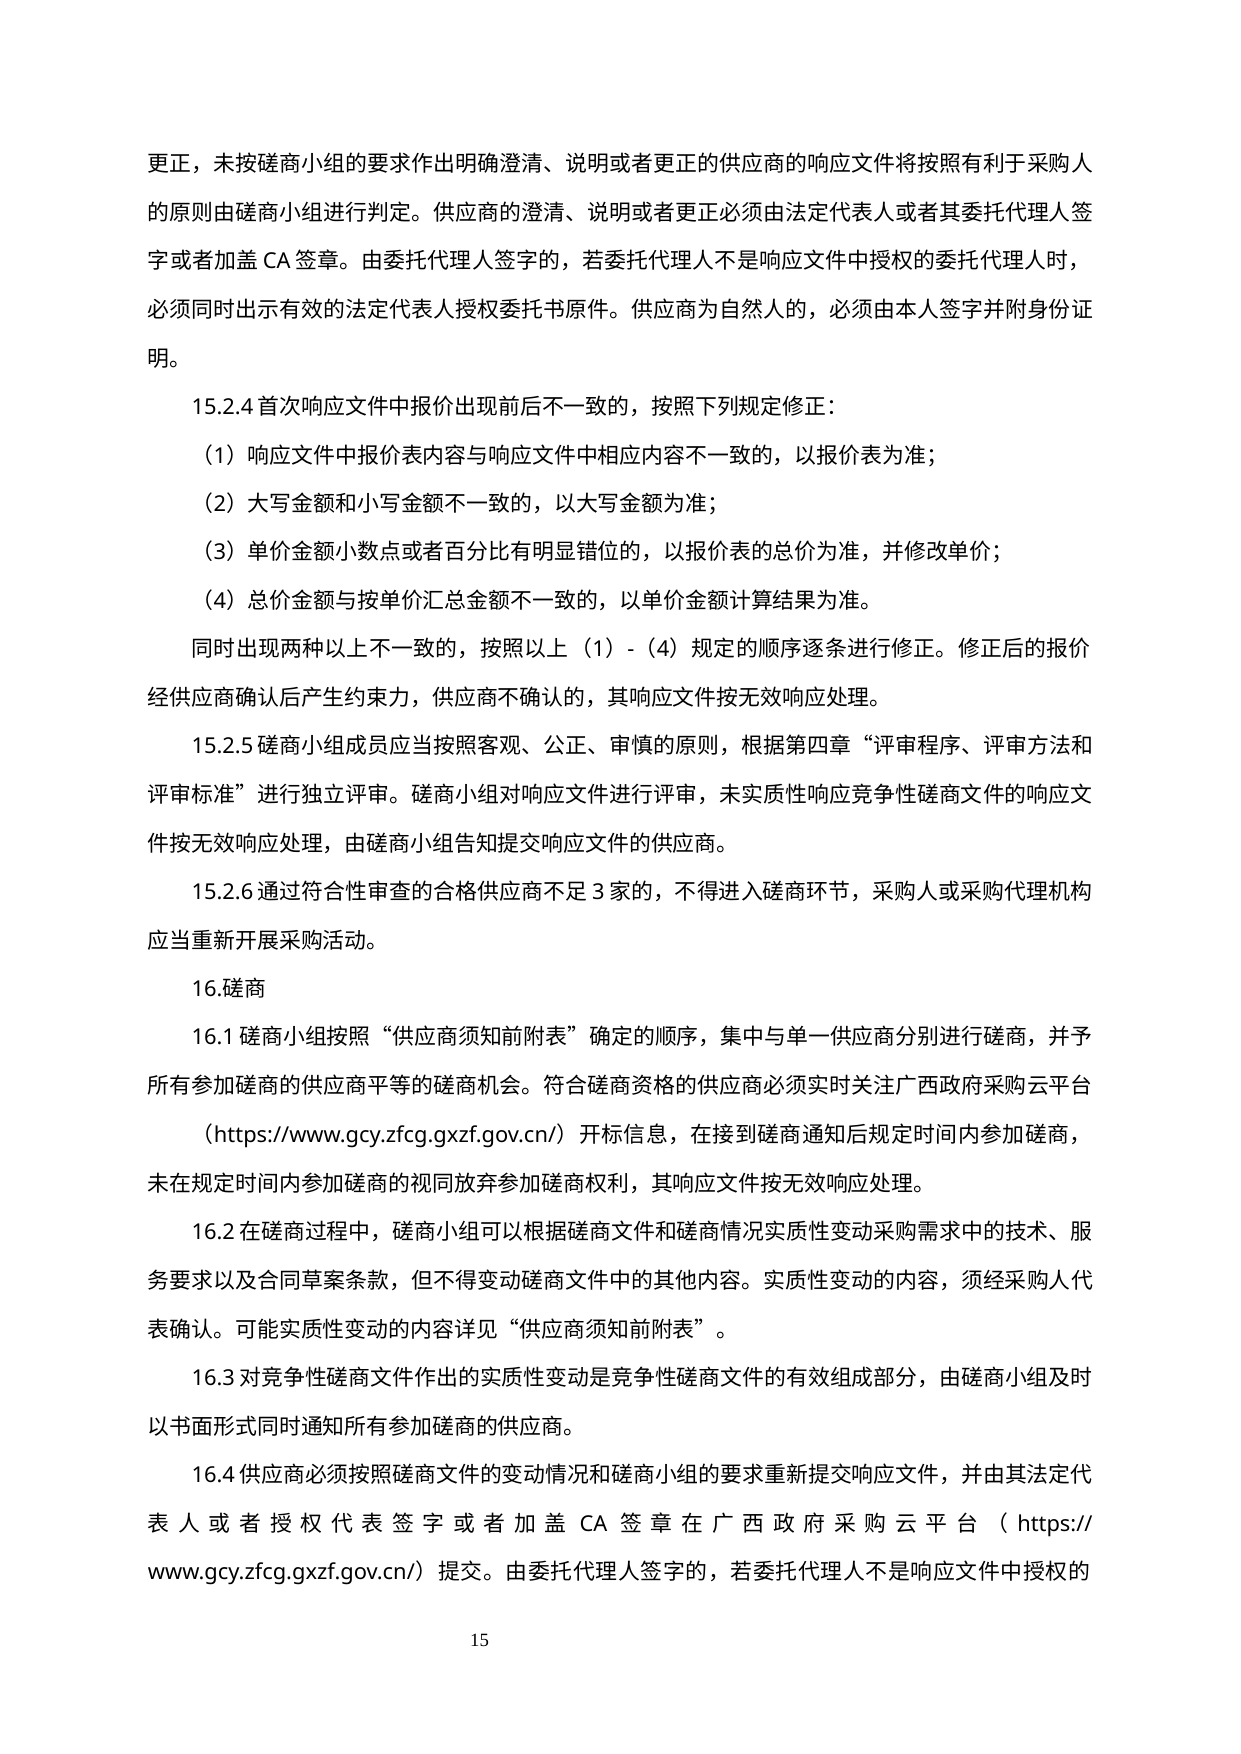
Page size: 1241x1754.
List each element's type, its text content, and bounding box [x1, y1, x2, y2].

text （2）大写金额和小写金额不一致的，以大写金额为准； [148, 486, 1093, 518]
text 15.2.6通过符合性审查的合格供应商不足3家的，不得进入磋商环节，采购人或采购代理机构应当重新开展采购活动。 [148, 874, 1093, 955]
text （3）单价金额小数点或者百分比有明显错位的，以报价表的总价为准，并修改单价； [148, 534, 1093, 567]
text 15.2.5磋商小组成员应当按照客观、公正、审慎的原则，根据第四章“评审程序、评审方法和评审标准”进行独立评审。磋商小组对响应文件进行评审，未实质性响应竞争性磋商文件的响应文件按无效响应处理，由磋商小组告知提交响应文件的供应商。 [148, 728, 1093, 858]
text 16.磋商 [148, 971, 1093, 1003]
text （1）响应文件中报价表内容与响应文件中相应内容不一致的，以报价表为准； [148, 437, 1093, 470]
text 15.2.4首次响应文件中报价出现前后不一致的，按照下列规定修正： [148, 389, 1093, 422]
text 16.1磋商小组按照“供应商须知前附表”确定的顺序，集中与单一供应商分别进行磋商，并予所有参加磋商的供应商平等的磋商机会。符合磋商资格的供应商必须实时关注广西政府采购云平台 （https://www.gcy.zfcg.gxzf.gov.cn/）开标信息，在接到磋商通知后规定时间内参加磋商，未在规定时间内参加磋商的视同放弃参加磋商权利，其响应文件按无效响应处理。 [148, 1019, 1093, 1198]
text 16.3对竞争性磋商文件作出的实质性变动是竞争性磋商文件的有效组成部分，由磋商小组及时以书面形式同时通知所有参加磋商的供应商。 [148, 1359, 1093, 1441]
text 同时出现两种以上不一致的，按照以上（1）-（4）规定的顺序逐条进行修正。修正后的报价经供应商确认后产生约束力，供应商不确认的，其响应文件按无效响应处理。 [148, 631, 1093, 712]
text （4）总价金额与按单价汇总金额不一致的，以单价金额计算结果为准。 [148, 582, 1093, 615]
text 16.2在磋商过程中，磋商小组可以根据磋商文件和磋商情况实质性变动采购需求中的技术、服务要求以及合同草案条款，但不得变动磋商文件中的其他内容。实质性变动的内容，须经采购人代表确认。可能实质性变动的内容详见“供应商须知前附表”。 [148, 1214, 1093, 1344]
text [148, 146, 1093, 373]
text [148, 1457, 1093, 1587]
